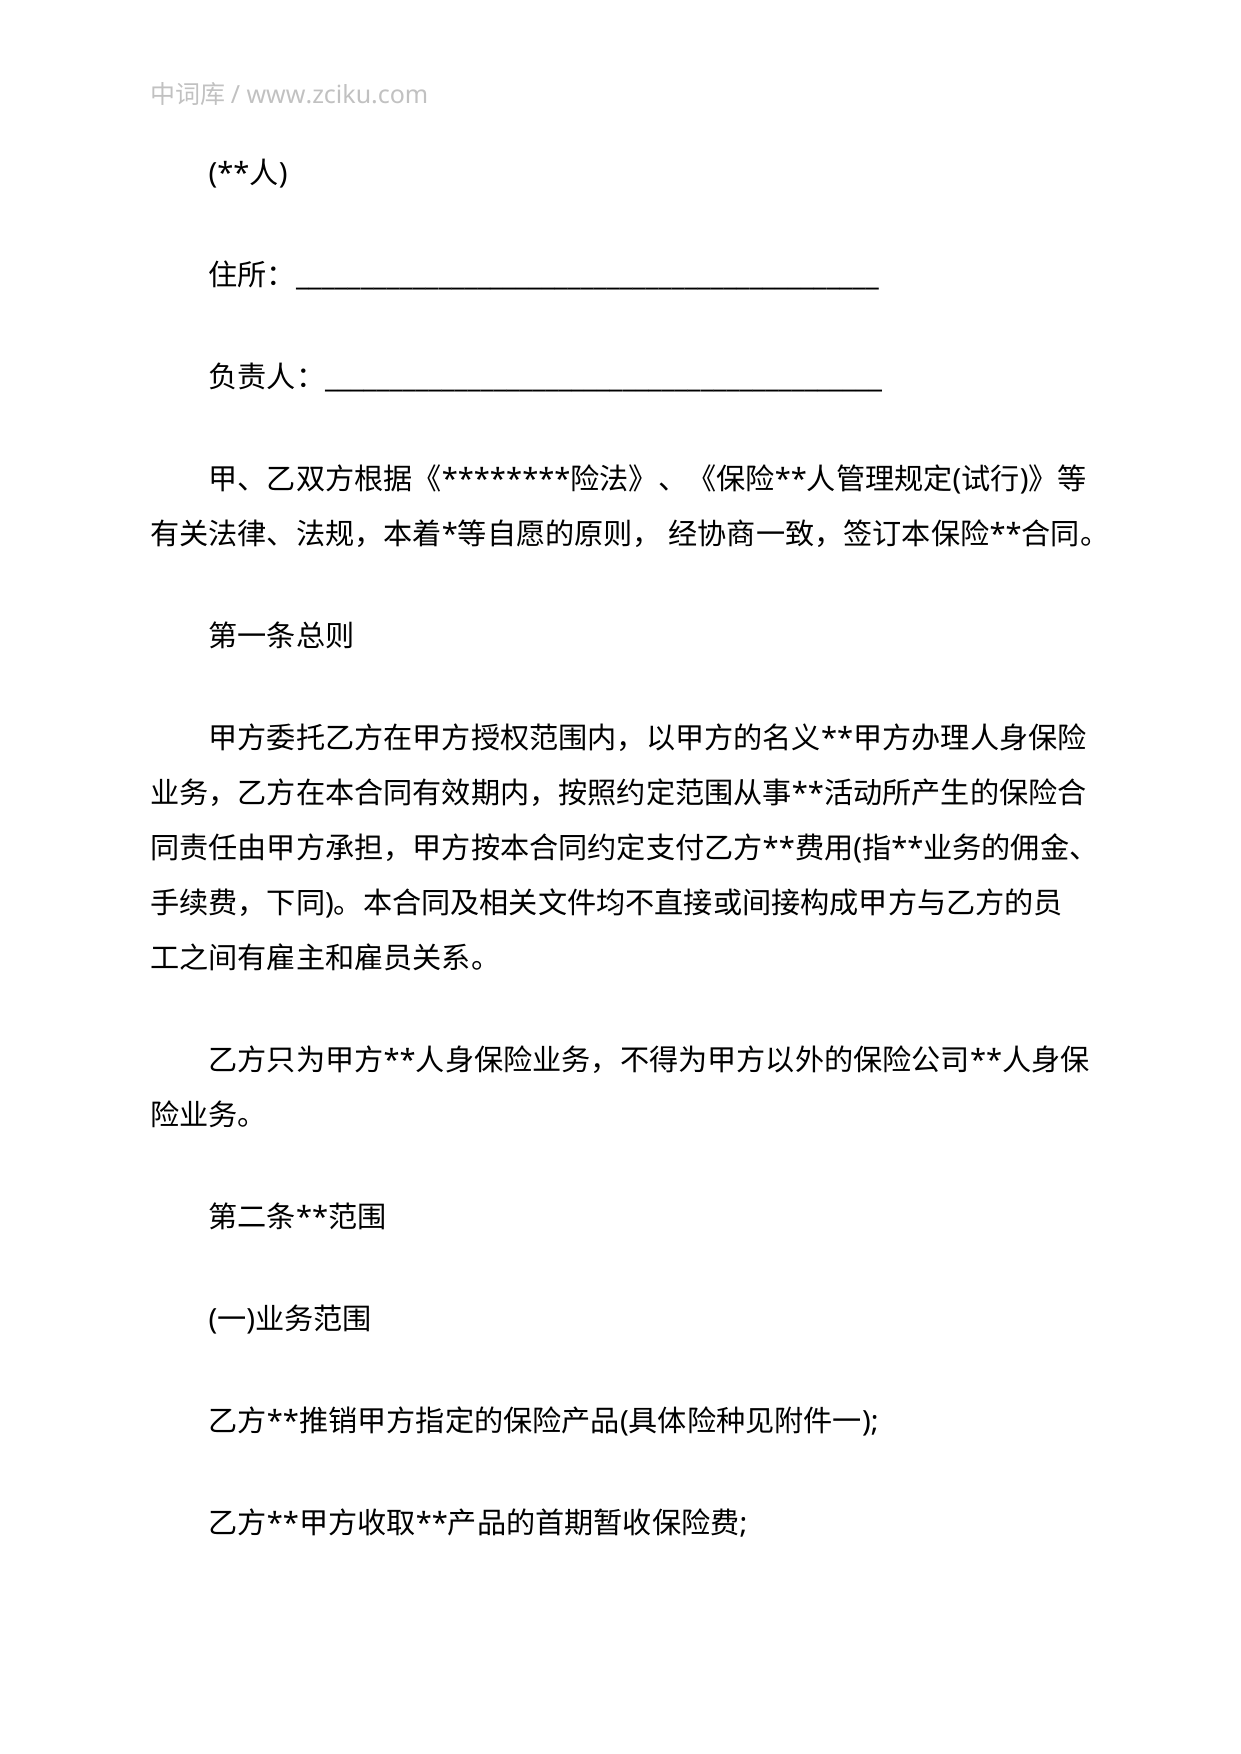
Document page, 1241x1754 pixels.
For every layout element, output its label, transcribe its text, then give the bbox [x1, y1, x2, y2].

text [150, 252, 1090, 294]
text (**人) [150, 150, 1090, 192]
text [150, 354, 1090, 396]
text 乙方**推销甲方指定的保险产品(具体险种见附件一); [150, 1397, 1090, 1439]
text 甲、乙双方根据《********险法》、《保险**人管理规定(试行)》等有关法律、法规，本着*等自愿的原则， 经协商一致，签订本保险**合同。 [150, 456, 1090, 553]
text 乙方**甲方收取**产品的首期暂收保险费; [150, 1499, 1090, 1542]
text 甲方委托乙方在甲方授权范围内，以甲方的名义**甲方办理人身保险业务，乙方在本合同有效期内，按照约定范围从事**活动所产生的保险合同责任由甲方承担，甲方按本合同约定支付乙方**费用(指**业务的佣金、手续费，下同)。本合同及相关文件均不直接或间接构成甲方与乙方的员工之间有雇主和雇员关系。 [150, 715, 1090, 977]
text 第二条**范围 [150, 1193, 1090, 1236]
text (一)业务范围 [150, 1295, 1090, 1338]
text 第一条总则 [150, 613, 1090, 655]
text 乙方只为甲方**人身保险业务，不得为甲方以外的保险公司**人身保险业务。 [150, 1036, 1090, 1134]
